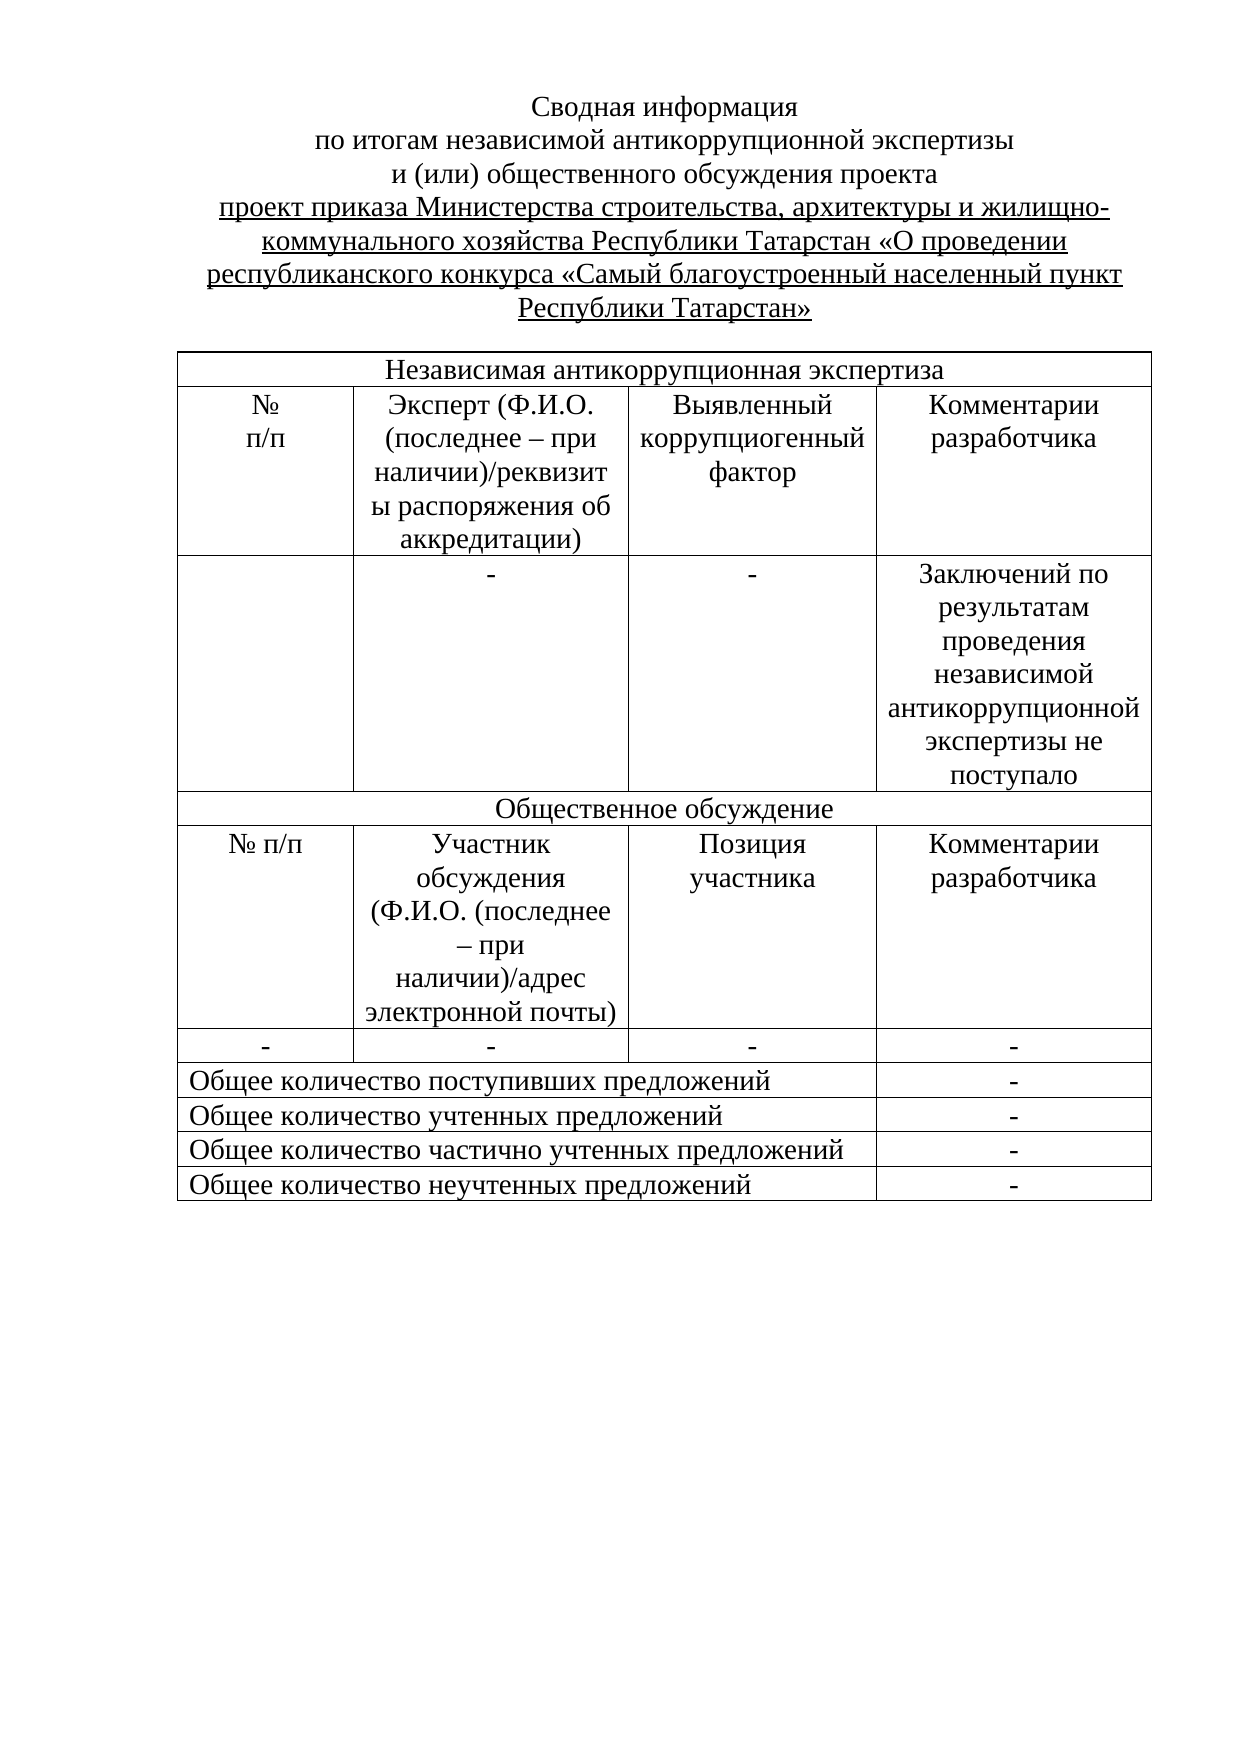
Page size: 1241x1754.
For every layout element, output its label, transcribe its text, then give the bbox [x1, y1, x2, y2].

table_cell Эксперт (Ф.И.О. (последнее – при наличии)/реквизиты распоряжения об аккредитации) [354, 387, 628, 555]
table_cell - [877, 1132, 1151, 1166]
table_cell Участник обсуждения (Ф.И.О. (последнее – при наличии)/адрес электронной почты) [354, 826, 628, 1027]
text и (или) общественного обсуждения проекта [177, 156, 1152, 189]
table_cell Заключений по результатам проведения независимой антикоррупционной экспертизы не поступало [877, 556, 1151, 791]
text проект приказа Министерства строительства, архитектуры и жилищно-коммунального хозяйства Республики Татарстан «О проведении республиканского конкурса «Самый благоустроенный населенный пункт Республики Татарстан» [177, 189, 1152, 323]
table_cell [178, 556, 353, 791]
table_cell Общее количество поступивших предложений [178, 1063, 876, 1097]
table_cell Позиция участника [629, 826, 876, 1027]
table_cell - [354, 1029, 628, 1062]
table_cell - [877, 1063, 1151, 1097]
text Сводная информация [177, 89, 1152, 122]
table_cell Общее количество частично учтенных предложений [178, 1132, 876, 1166]
table_cell Общественное обсуждение [178, 792, 1151, 825]
table_cell Общее количество учтенных предложений [178, 1098, 876, 1131]
table_cell - [178, 1029, 353, 1062]
table_cell Выявленный коррупциогенный фактор [629, 387, 876, 555]
table_cell № п/п [178, 826, 353, 1027]
table_cell № п/п [178, 387, 353, 555]
table_cell - [877, 1167, 1151, 1200]
table_cell - [629, 556, 876, 791]
table_cell - [877, 1098, 1151, 1131]
table_cell Общее количество неучтенных предложений [178, 1167, 876, 1200]
table_cell - [877, 1029, 1151, 1062]
table_cell Комментарии разработчика [877, 826, 1151, 1027]
table_header Независимая антикоррупционная экспертиза [178, 353, 1151, 386]
table_cell Комментарии разработчика [877, 387, 1151, 555]
text по итогам независимой антикоррупционной экспертизы [177, 122, 1152, 156]
table_cell - [354, 556, 628, 791]
table_cell - [629, 1029, 876, 1062]
